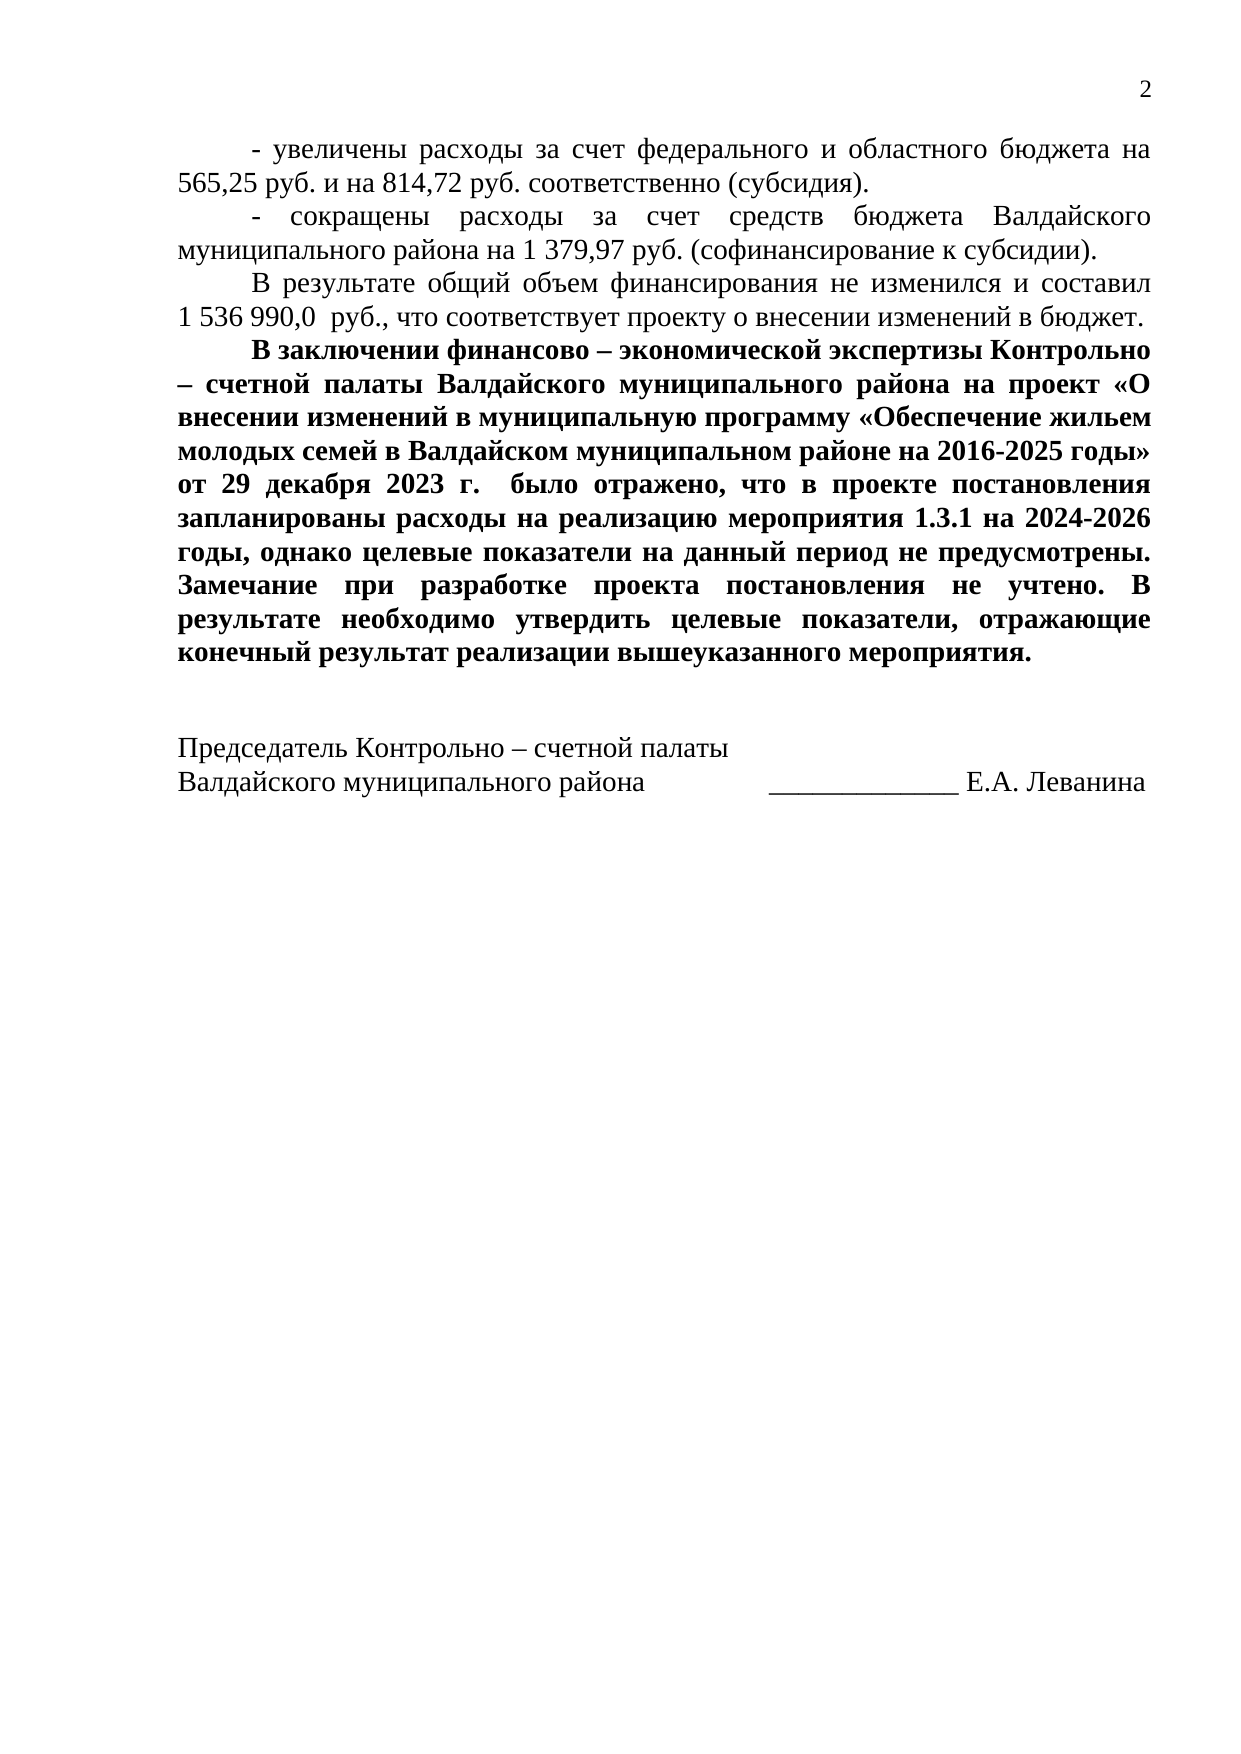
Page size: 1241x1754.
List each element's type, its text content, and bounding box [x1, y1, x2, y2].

text - увеличены расходы за счет федерального и областного бюджета на 565,25 руб. и на 814,72 руб. соответственно (субсидия). [177, 131, 1152, 198]
text Председатель Контрольно – счетной палаты [177, 730, 1152, 764]
text - сокращены расходы за счет средств бюджета Валдайского муниципального района на 1 379,97 руб. (софинансирование к субсидии). [177, 198, 1152, 265]
text Валдайского муниципального района _____________ Е.А. Леванина [177, 764, 1152, 797]
text В результате общий объем финансирования не изменился и составил 1 536 990,0 руб., что соответствует проекту о внесении изменений в бюджет. [177, 265, 1152, 332]
text от 29 декабря 2023 г. было отражено, что в проекте постановления запланированы расходы на реализацию мероприятия 1.3.1 на 2024-2026 годы, однако целевые показатели на данный период не предусмотрены. Замечание при разработке проекта постановления не учтено. В результате необходимо утвердить целевые показатели, отражающие конечный результат реализации вышеуказанного мероприятия. [177, 467, 1152, 668]
text В заключении финансово – экономической экспертизы Контрольно – счетной палаты Валдайского муниципального района на проект «О внесении изменений в муниципальную программу «Обеспечение жильем молодых семей в Валдайском муниципальном районе на 2016-2025 годы» [177, 332, 1152, 467]
